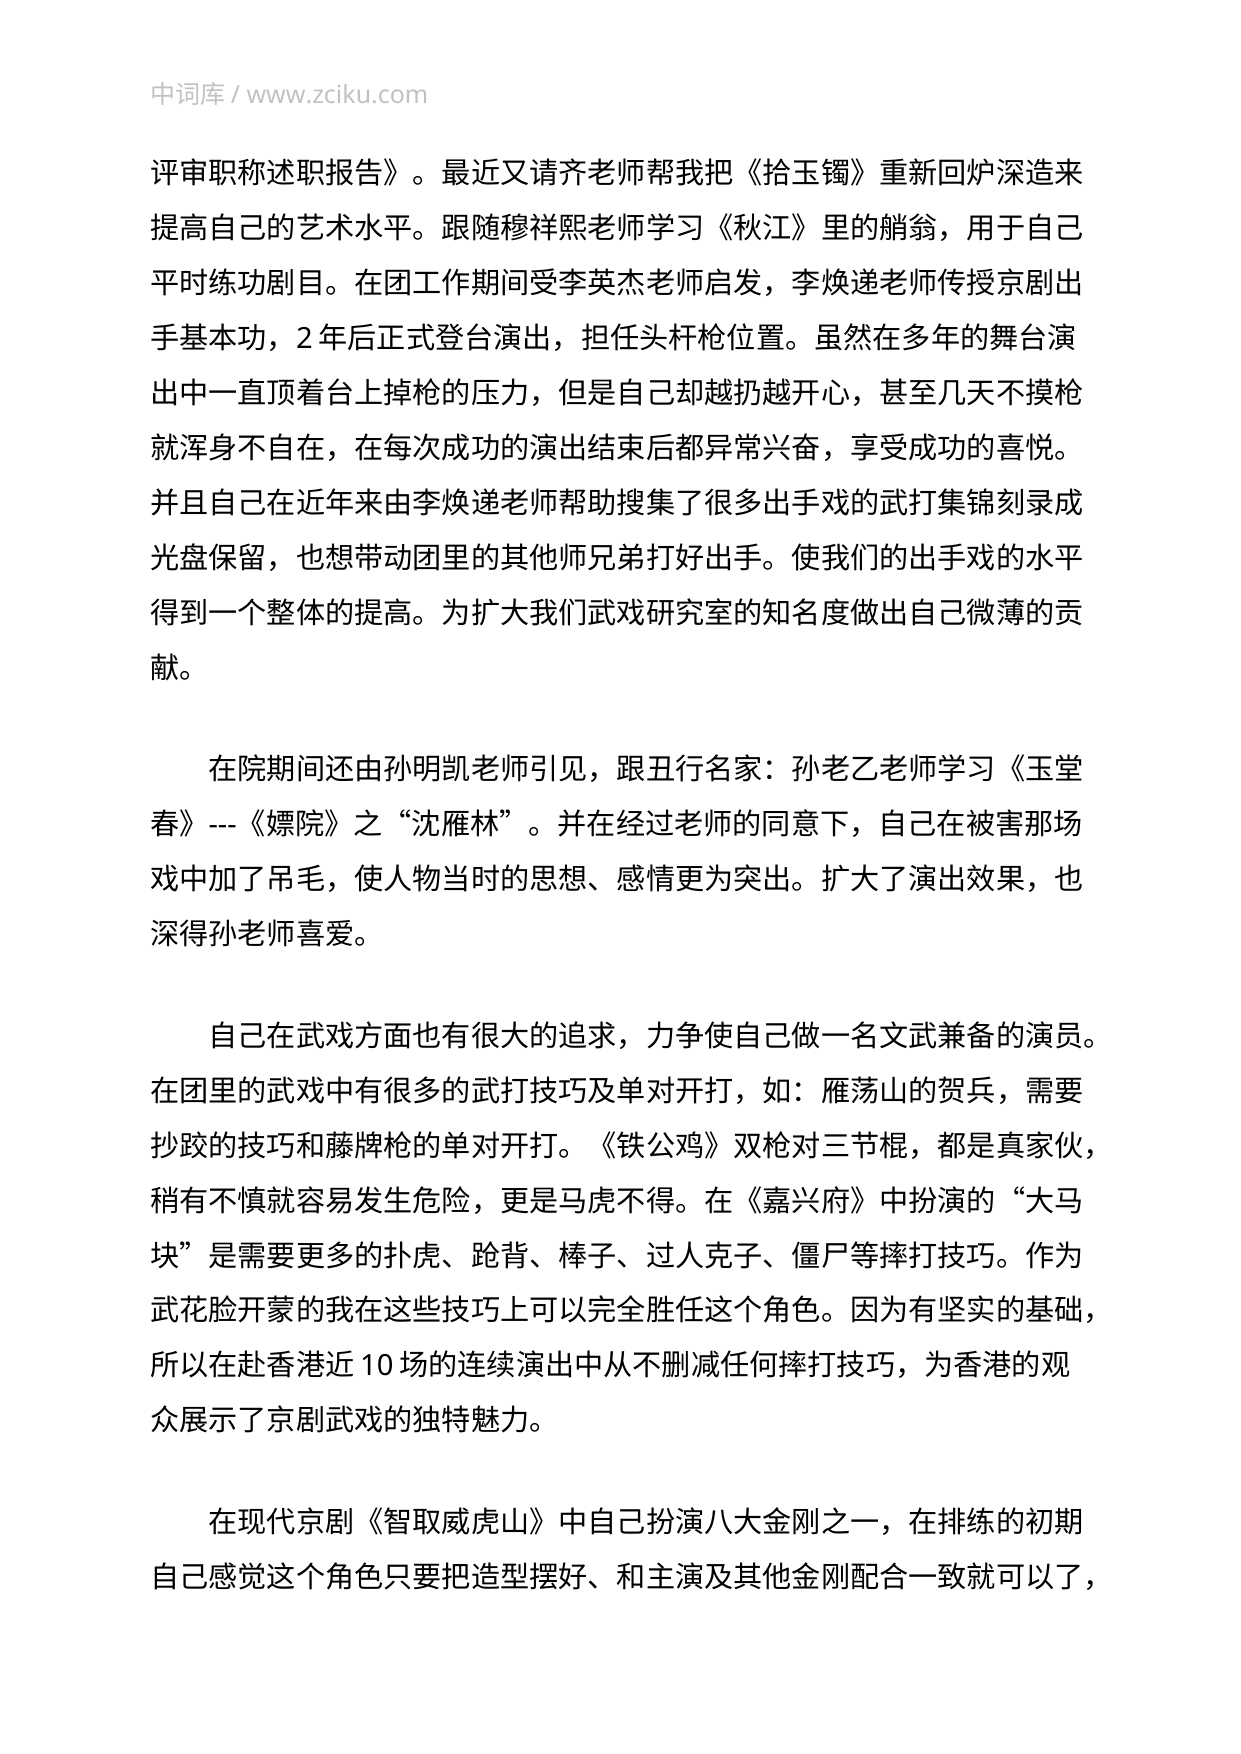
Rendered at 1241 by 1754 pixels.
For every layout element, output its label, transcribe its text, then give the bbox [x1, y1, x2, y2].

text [150, 150, 1090, 686]
text 在院期间还由孙明凯老师引见，跟丑行名家：孙老乙老师学习《玉堂春》---《嫖院》之“沈雁林”。并在经过老师的同意下，自己在被害那场戏中加了吊毛，使人物当时的思想、感情更为突出。扩大了演出效果，也深得孙老师喜爱。 [150, 746, 1090, 953]
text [150, 1499, 1090, 1596]
text 自己在武戏方面也有很大的追求，力争使自己做一名文武兼备的演员。在团里的武戏中有很多的武打技巧及单对开打，如：雁荡山的贺兵，需要抄跤的技巧和藤牌枪的单对开打。《铁公鸡》双枪对三节棍，都是真家伙，稍有不慎就容易发生危险，更是马虎不得。在《嘉兴府》中扮演的“大马块”是需要更多的扑虎、跄背、棒子、过人克子、僵尸等摔打技巧。作为武花脸开蒙的我在这些技巧上可以完全胜任这个角色。因为有坚实的基础，所以在赴香港近10场的连续演出中从不删减任何摔打技巧，为香港的观众展示了京剧武戏的独特魅力。 [150, 1012, 1090, 1439]
